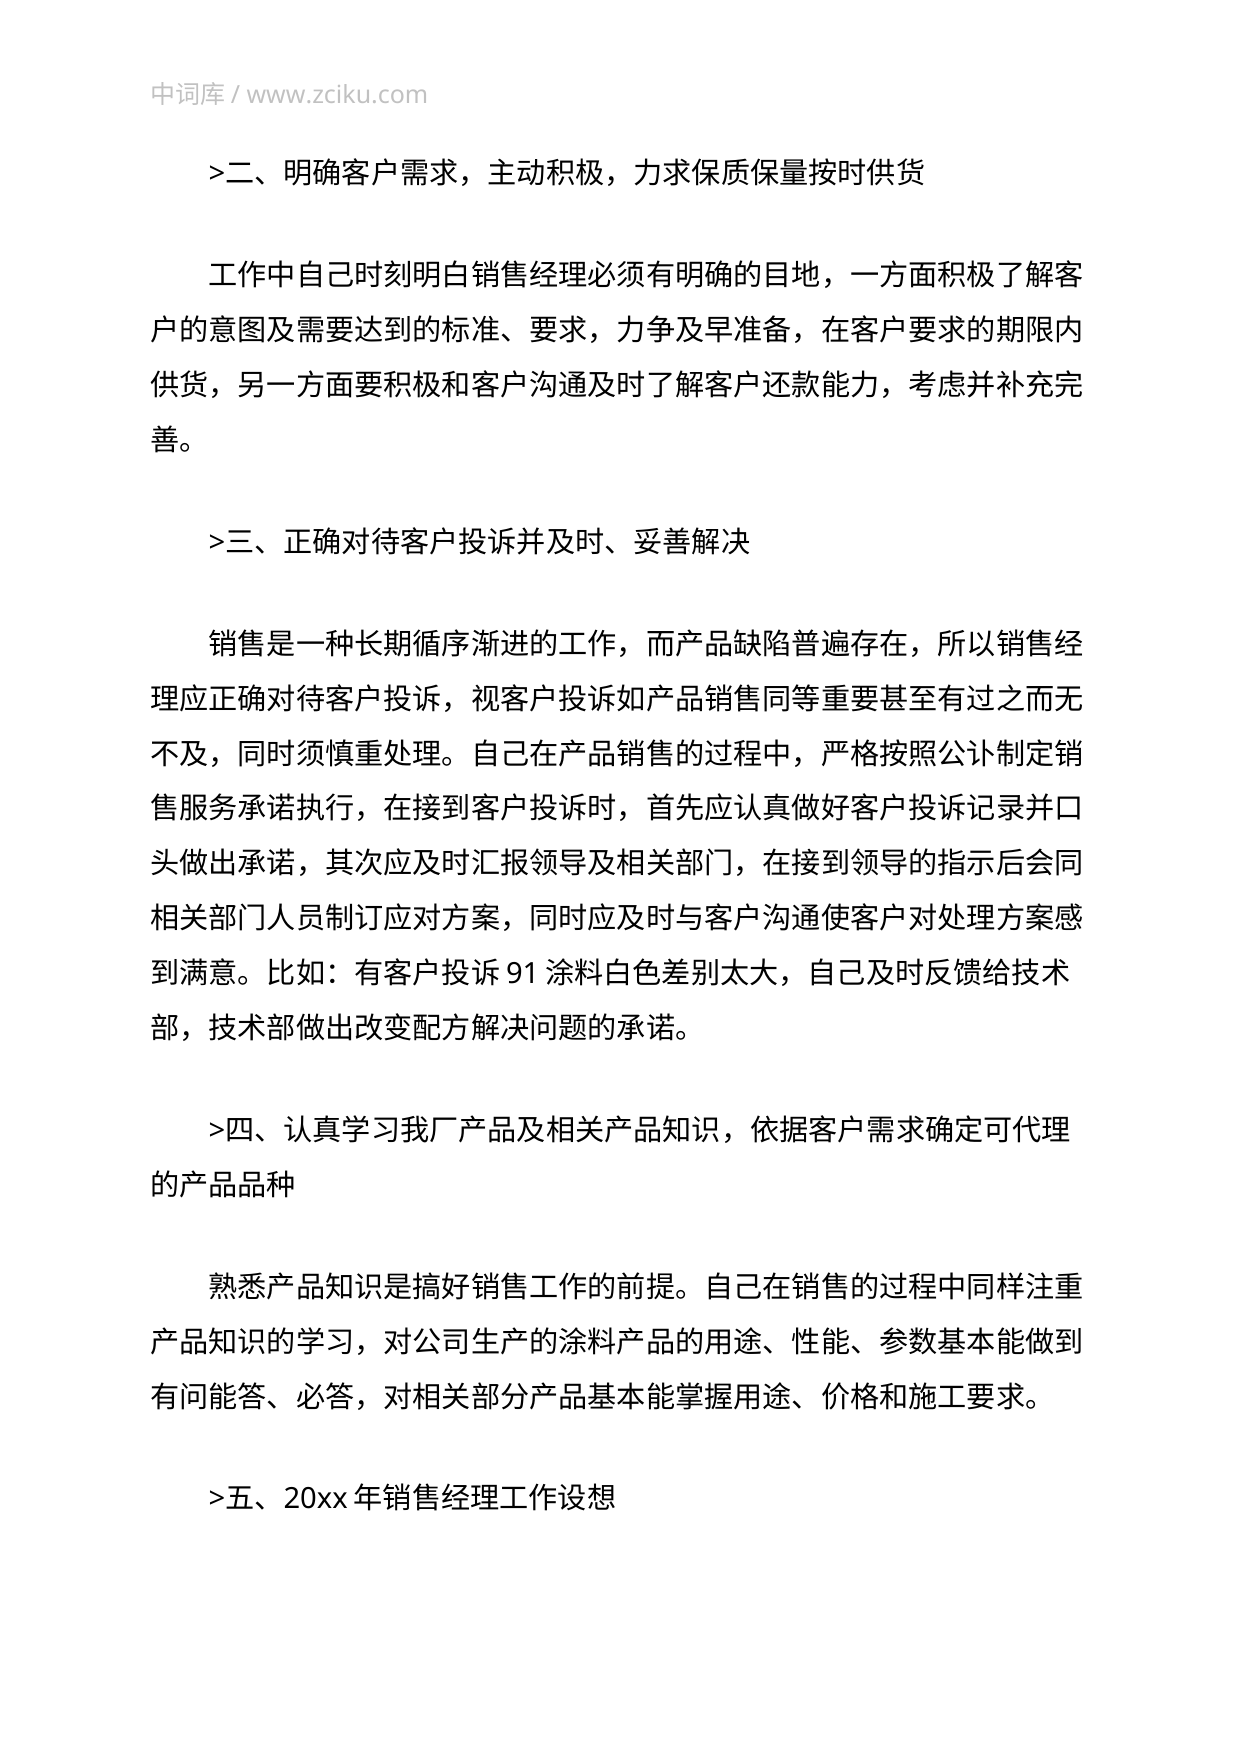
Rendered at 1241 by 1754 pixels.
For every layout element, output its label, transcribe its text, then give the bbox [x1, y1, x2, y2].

text >二、明确客户需求，主动积极，力求保质保量按时供货 [150, 150, 1090, 192]
text >三、正确对待客户投诉并及时、妥善解决 [150, 518, 1090, 561]
text 工作中自己时刻明白销售经理必须有明确的目地，一方面积极了解客户的意图及需要达到的标准、要求，力争及早准备，在客户要求的期限内供货，另一方面要积极和客户沟通及时了解客户还款能力，考虑并补充完善。 [150, 252, 1090, 459]
text 熟悉产品知识是搞好销售工作的前提。自己在销售的过程中同样注重产品知识的学习，对公司生产的涂料产品的用途、性能、参数基本能做到有问能答、必答，对相关部分产品基本能掌握用途、价格和施工要求。 [150, 1263, 1090, 1415]
text >四、认真学习我厂产品及相关产品知识，依据客户需求确定可代理的产品品种 [150, 1107, 1090, 1204]
text >五、20xx年销售经理工作设想 [150, 1475, 1090, 1517]
text 销售是一种长期循序渐进的工作，而产品缺陷普遍存在，所以销售经理应正确对待客户投诉，视客户投诉如产品销售同等重要甚至有过之而无不及，同时须慎重处理。自己在产品销售的过程中，严格按照公讣制定销售服务承诺执行，在接到客户投诉时，首先应认真做好客户投诉记录并口头做出承诺，其次应及时汇报领导及相关部门，在接到领导的指示后会同相关部门人员制订应对方案，同时应及时与客户沟通使客户对处理方案感到满意。比如：有客户投诉91涂料白色差别太大，自己及时反馈给技术部，技术部做出改变配方解决问题的承诺。 [150, 620, 1090, 1047]
